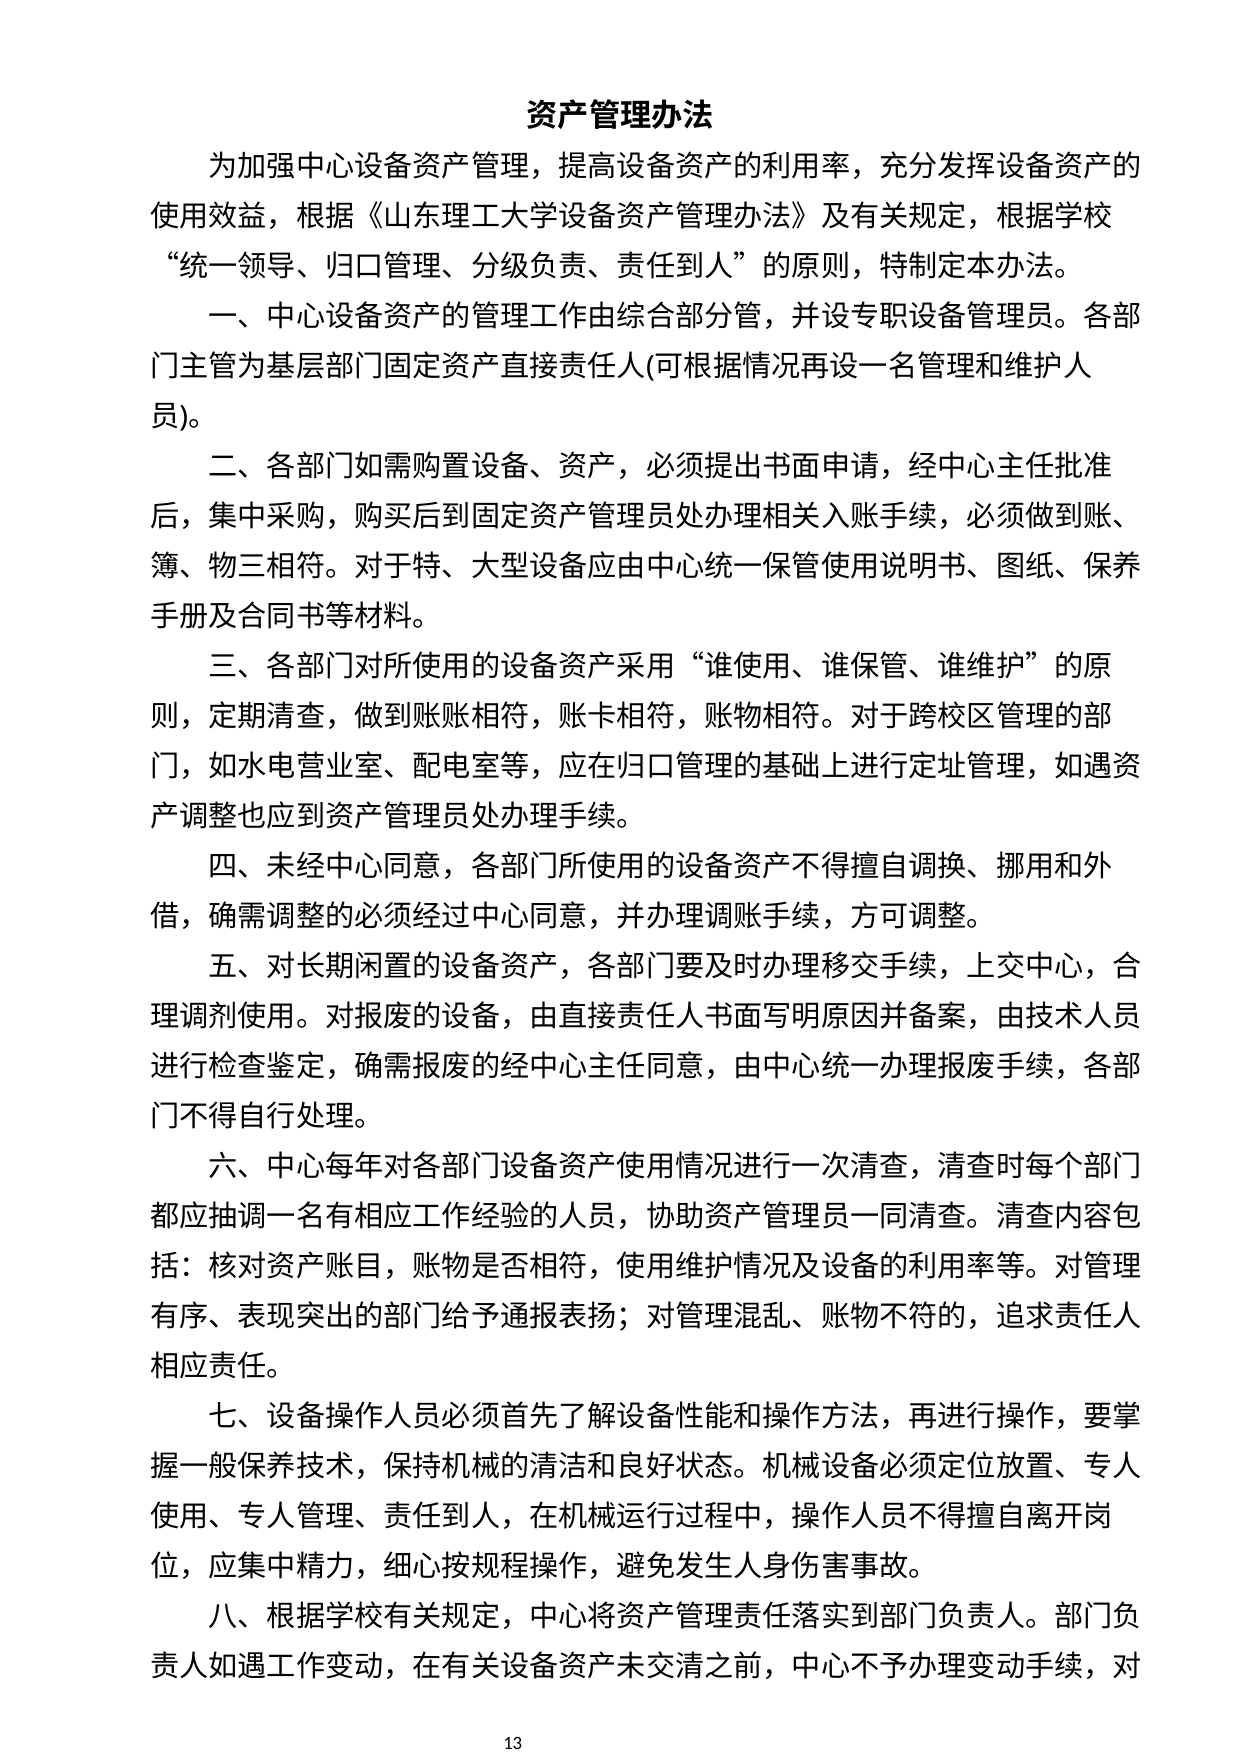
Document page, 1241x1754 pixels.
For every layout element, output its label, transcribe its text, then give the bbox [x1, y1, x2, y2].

text 五、对长期闲置的设备资产，各部门要及时办理移交手续，上交中心，合理调剂使用。对报废的设备，由直接责任人书面写明原因并备案，由技术人员进行检查鉴定，确需报废的经中心主任同意，由中心统一办理报废手续，各部门不得自行处理。 [150, 937, 1156, 1137]
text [150, 1587, 1156, 1687]
text 七、设备操作人员必须首先了解设备性能和操作方法，再进行操作，要掌握一般保养技术，保持机械的清洁和良好状态。机械设备必须定位放置、专人使用、专人管理、责任到人，在机械运行过程中，操作人员不得擅自离开岗位，应集中精力，细心按规程操作，避免发生人身伤害事故。 [150, 1387, 1156, 1587]
text 三、各部门对所使用的设备资产采用“谁使用、谁保管、谁维护”的原则，定期清查，做到账账相符，账卡相符，账物相符。对于跨校区管理的部门，如水电营业室、配电室等，应在归口管理的基础上进行定址管理，如遇资产调整也应到资产管理员处办理手续。 [150, 637, 1156, 837]
text 六、中心每年对各部门设备资产使用情况进行一次清查，清查时每个部门都应抽调一名有相应工作经验的人员，协助资产管理员一同清查。清查内容包括：核对资产账目，账物是否相符，使用维护情况及设备的利用率等。对管理有序、表现突出的部门给予通报表扬；对管理混乱、账物不符的，追求责任人相应责任。 [150, 1137, 1156, 1387]
text 为加强中心设备资产管理，提高设备资产的利用率，充分发挥设备资产的使用效益，根据《山东理工大学设备资产管理办法》及有关规定，根据学校“统一领导、归口管理、分级负责、责任到人”的原则，特制定本办法。 [150, 137, 1156, 287]
text 四、未经中心同意，各部门所使用的设备资产不得擅自调换、挪用和外借，确需调整的必须经过中心同意，并办理调账手续，方可调整。 [150, 837, 1156, 937]
text 二、各部门如需购置设备、资产，必须提出书面申请，经中心主任批准后，集中采购，购买后到固定资产管理员处办理相关入账手续，必须做到账、簿、物三相符。对于特、大型设备应由中心统一保管使用说明书、图纸、保养手册及合同书等材料。 [150, 437, 1156, 637]
text 一、中心设备资产的管理工作由综合部分管，并设专职设备管理员。各部门主管为基层部门固定资产直接责任人(可根据情况再设一名管理和维护人员)。 [150, 287, 1156, 437]
text 资产管理办法 [150, 87, 1156, 137]
